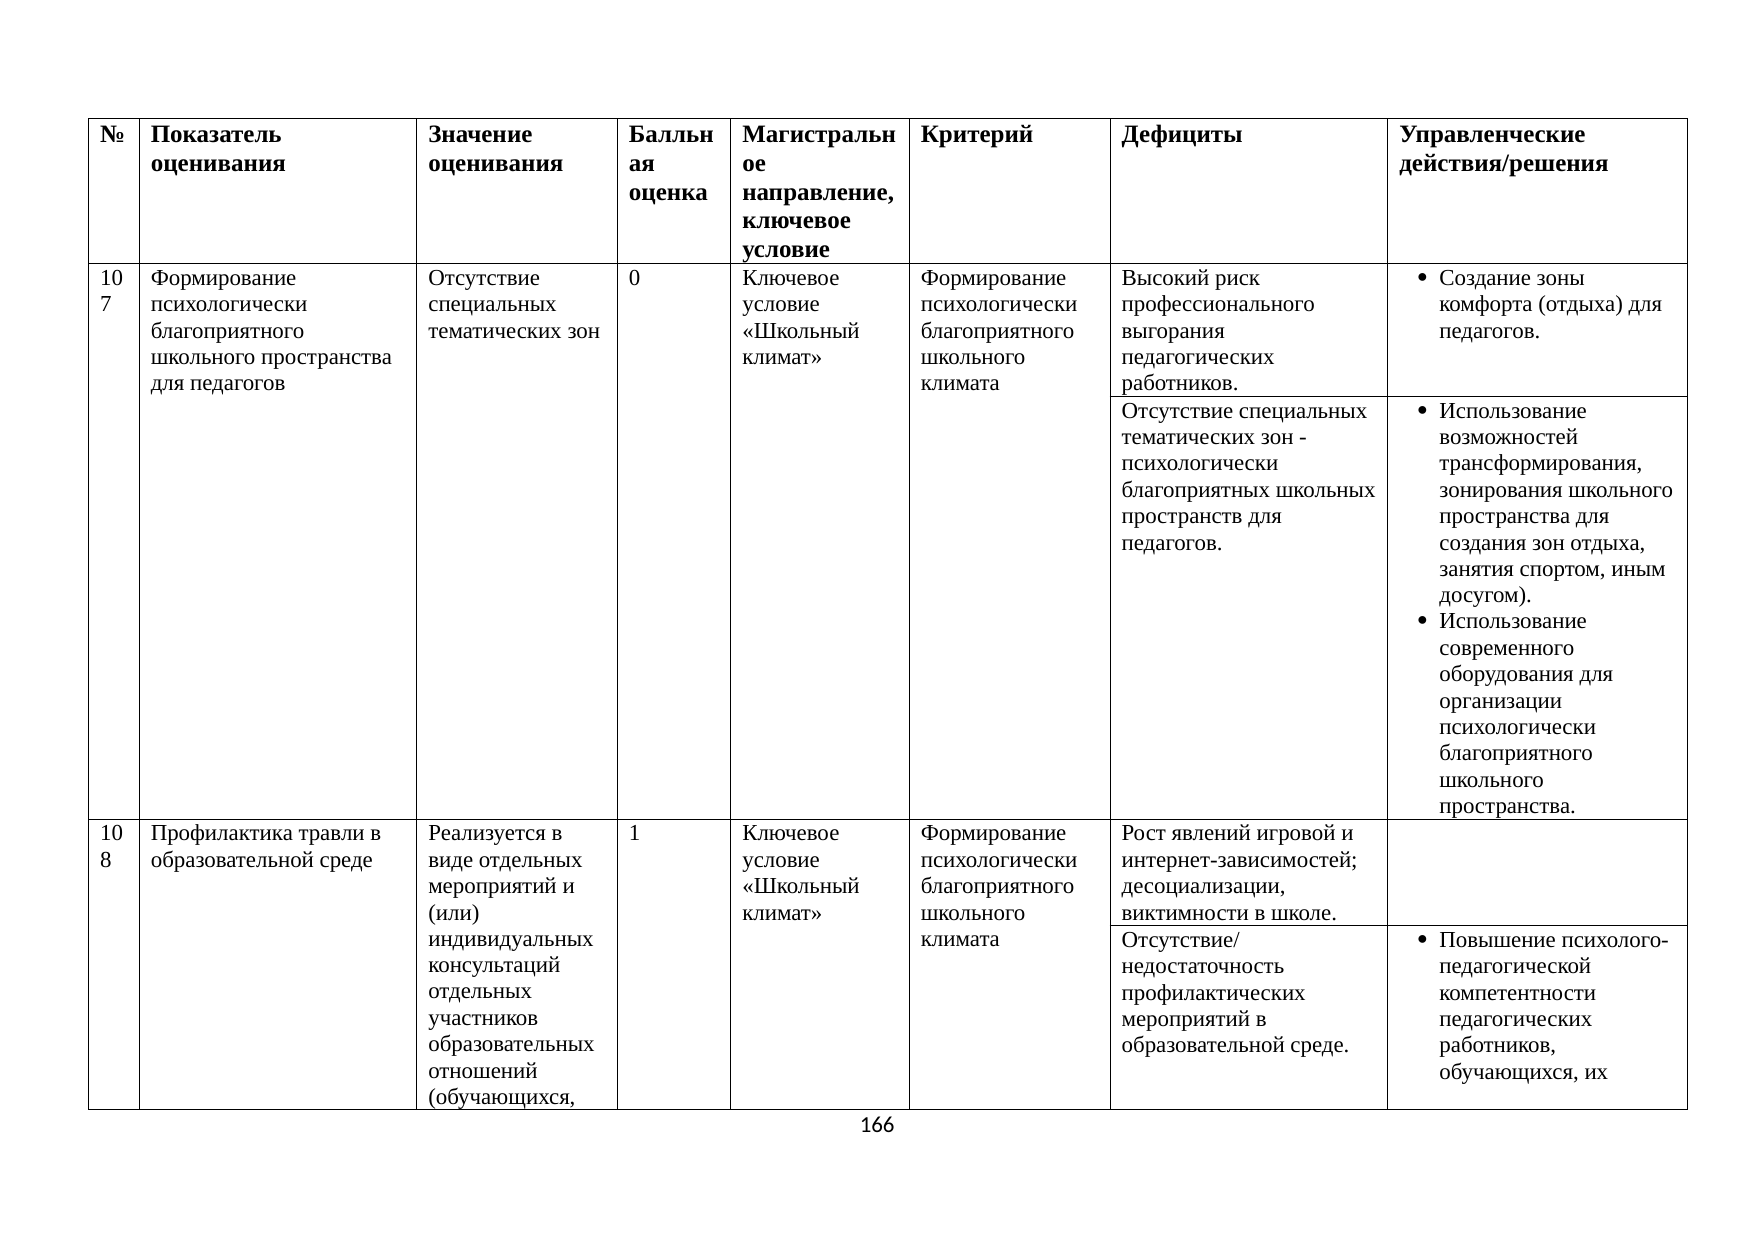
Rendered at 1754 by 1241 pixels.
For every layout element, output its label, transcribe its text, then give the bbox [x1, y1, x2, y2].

table_header Значение оценивания [417, 119, 617, 263]
table_cell Отсутствие специальных тематических зон - психологически благоприятных школьных пространств для педагогов. [1111, 397, 1387, 818]
table_cell Рост явлений игровой и интернет-зависимостей; десоциализации, виктимности в школе. [1111, 820, 1387, 925]
table_cell Формирование психологически благоприятного школьного пространства для педагогов [140, 264, 416, 818]
table_cell 1 [618, 820, 730, 1109]
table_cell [1111, 926, 1387, 1109]
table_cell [910, 264, 1110, 818]
table_cell 107 [89, 264, 139, 818]
table_cell Создание зоны комфорта (отдыха) для педагогов. [1388, 264, 1687, 396]
table_cell Формирование психологически благоприятного школьного климата [910, 820, 1110, 1109]
table_cell 108 [89, 820, 139, 1109]
table_cell Ключевое условие «Школьный климат» [731, 264, 909, 818]
table_header Магистральное направление, ключевое условие [731, 119, 909, 263]
table_header Дефициты [1111, 119, 1387, 263]
table_cell Профилактика травли в образовательной среде [140, 820, 416, 1109]
table_cell 0 [618, 264, 730, 818]
table_cell Отсутствие специальных тематических зон [417, 264, 617, 818]
table_cell Использование возможностей трансформирования, зонирования школьного пространства для создания зон отдыха, занятия спортом, иным досугом). Использование современного оборудования для организации психологически благоприятного школьного пространства. [1388, 397, 1687, 818]
table_cell Высокий риск профессионального выгорания педагогических работников. [1111, 264, 1387, 396]
table_cell [1388, 820, 1687, 925]
table_header № [89, 119, 139, 263]
table_header Показатель оценивания [140, 119, 416, 263]
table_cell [1388, 926, 1687, 1109]
table_header Критерий [910, 119, 1110, 263]
table_header Управленческие действия/решения [1388, 119, 1687, 263]
table_cell Ключевое условие «Школьный климат» [731, 820, 909, 1109]
table_header Балльная оценка [618, 119, 730, 263]
table_cell Реализуется в виде отдельных мероприятий и (или) индивидуальных консультаций отдельных участников образовательных отношений (обучающихся, родителей, педагогов) [417, 820, 617, 1109]
